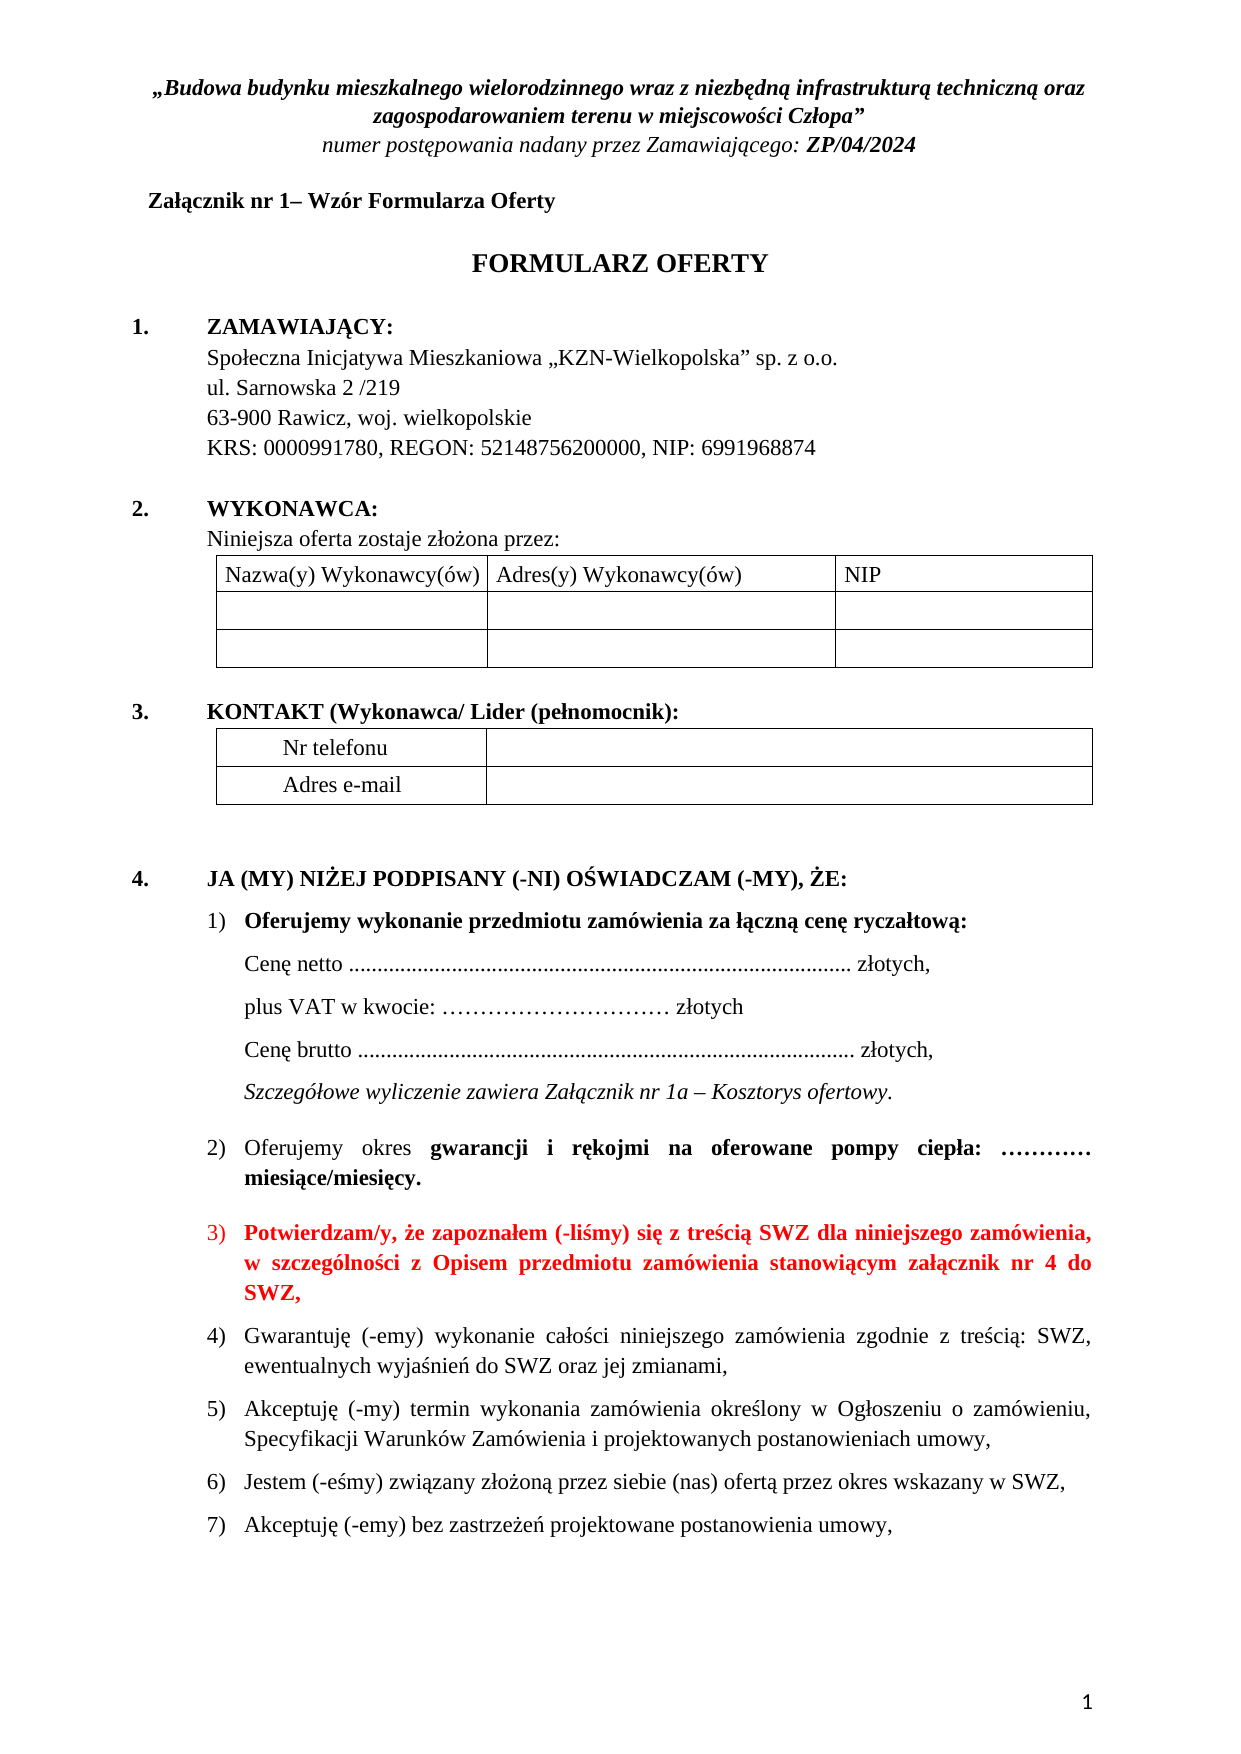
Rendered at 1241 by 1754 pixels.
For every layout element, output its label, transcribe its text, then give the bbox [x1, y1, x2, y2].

list Jestem (-eśmy) związany złożoną przez siebie (nas) ofertą przez okres wskazany w SWZ, [207, 1468, 1093, 1494]
table_cell [217, 630, 487, 667]
text Cenę netto ........................................................................................ złotych, [244, 950, 1093, 977]
table_cell Adres e-mail [217, 767, 486, 803]
list ZAMAWIAJĄCY: [132, 313, 1093, 340]
table_cell [488, 630, 835, 667]
table_header NIP [836, 556, 1092, 591]
list WYKONAWCA: [132, 495, 1093, 521]
list Akceptuję (-my) termin wykonania zamówienia określony w Ogłoszeniu o zamówieniu, Specyfikacji Warunków Zamówienia i projektowanych postanowieniach umowy, [207, 1395, 1093, 1452]
table_header Nazwa(y) Wykonawcy(ów) [217, 556, 487, 591]
list Oferujemy okres gwarancji i rękojmi na oferowane pompy ciepła: ………… miesiące/miesięcy. [207, 1134, 1093, 1190]
text Społeczna Inicjatywa Mieszkaniowa „KZN-Wielkopolska” sp. z o.o. [207, 344, 1044, 370]
list Potwierdzam/y, że zapoznałem (-liśmy) się z treścią SWZ dla niniejszego zamówienia, w szczególności z Opisem przedmiotu zamówienia stanowiącym załącznik nr 4 do SWZ, [207, 1219, 1093, 1306]
list JA (MY) NIŻEJ PODPISANY (-NI) OŚWIADCZAM (-MY), ŻE: [132, 865, 1093, 891]
text ul. Sarnowska 2 /219 [207, 374, 1044, 400]
list Akceptuję (-emy) bez zastrzeżeń projektowane postanowienia umowy, [207, 1511, 1093, 1537]
table_cell [836, 592, 1092, 629]
text Cenę brutto ....................................................................................... złotych, [244, 1036, 1093, 1062]
text 63-900 Rawicz, woj. wielkopolskie [207, 404, 1044, 430]
text Załącznik nr 1– Wzór Formularza Oferty [148, 187, 1093, 213]
list Oferujemy wykonanie przedmiotu zamówienia za łączną cenę ryczałtową: [207, 908, 1093, 934]
table_header Adres(y) Wykonawcy(ów) [488, 556, 835, 591]
table_header [487, 729, 1092, 766]
table_cell [217, 592, 487, 629]
text Niniejsza oferta zostaje złożona przez: [207, 525, 1093, 551]
list KONTAKT (Wykonawca/ Lider (pełnomocnik): [132, 698, 1093, 724]
table_cell [488, 592, 835, 629]
text FORMULARZ OFERTY [148, 247, 1093, 279]
text plus VAT w kwocie: ………………………… złotych [244, 993, 1093, 1019]
list Gwarantuję (-emy) wykonanie całości niniejszego zamówienia zgodnie z treścią: SWZ, ewentualnych wyjaśnień do SWZ oraz jej zmianami, [207, 1322, 1093, 1379]
table_cell [836, 630, 1092, 667]
text KRS: 0000991780, REGON: 52148756200000, NIP: 6991968874 [207, 434, 1044, 461]
text Szczegółowe wyliczenie zawiera Załącznik nr 1a – Kosztorys ofertowy. [244, 1078, 1093, 1105]
table_header Nr telefonu [217, 729, 486, 766]
table_cell [487, 767, 1092, 803]
